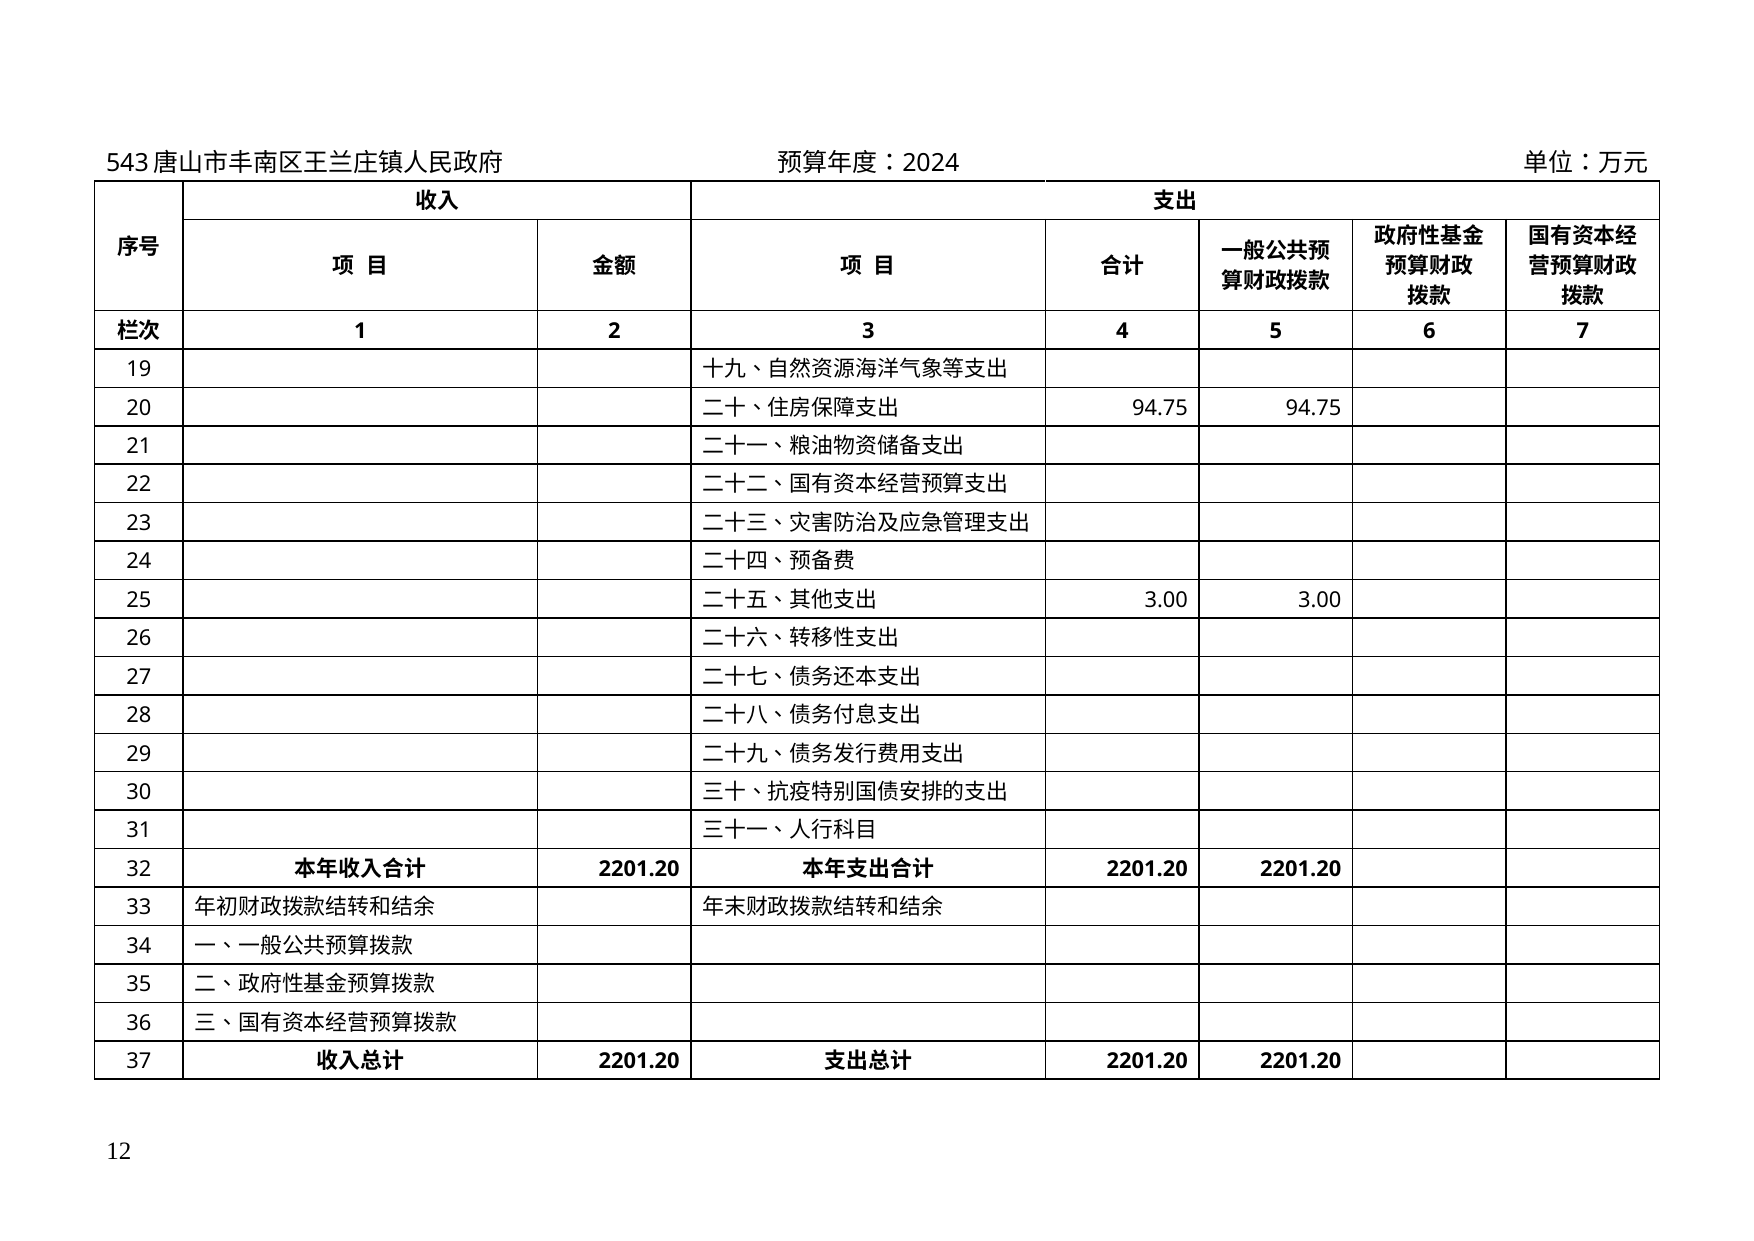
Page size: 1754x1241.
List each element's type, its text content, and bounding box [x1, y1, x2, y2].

table_cell [1046, 542, 1198, 579]
table_cell [1507, 734, 1659, 771]
table_cell 36 [95, 1003, 182, 1040]
table_cell [1200, 888, 1352, 924]
table_cell 三、国有资本经营预算拨款 [184, 1003, 537, 1040]
table_cell [1046, 696, 1198, 732]
table_cell [1507, 657, 1659, 694]
table_cell [1353, 926, 1505, 963]
table_cell 37 [95, 1042, 182, 1078]
table_cell [692, 926, 1045, 963]
table_cell 5 [1200, 311, 1352, 348]
table_cell [1507, 580, 1659, 617]
table_cell 2201.20 [1046, 1042, 1198, 1078]
table_cell [1353, 388, 1505, 425]
table_cell 2201.20 [538, 849, 690, 886]
table_cell 23 [95, 503, 182, 540]
table_cell [538, 619, 690, 656]
table_cell 支出总计 [692, 1042, 1045, 1078]
table_cell 二十六、转移性支出 [692, 619, 1045, 656]
table_cell [1353, 503, 1505, 540]
table_cell 1 [184, 311, 537, 348]
table_cell [1507, 849, 1659, 886]
table_cell 收入总计 [184, 1042, 537, 1078]
table_cell [1046, 350, 1198, 386]
table_cell 94.75 [1200, 388, 1352, 425]
table_cell 二十一、粮油物资储备支出 [692, 427, 1045, 463]
table_cell [1507, 503, 1659, 540]
table_cell [538, 888, 690, 924]
table_cell [538, 427, 690, 463]
table_cell [692, 1003, 1045, 1040]
table_cell [1200, 1003, 1352, 1040]
table_cell [538, 811, 690, 848]
table_cell [1353, 849, 1505, 886]
table_cell 25 [95, 580, 182, 617]
table_cell [184, 542, 537, 579]
table_cell [184, 734, 537, 771]
table_cell 7 [1507, 311, 1659, 348]
table_cell [1507, 350, 1659, 386]
table_cell [1046, 619, 1198, 656]
table_cell 项 目 [692, 220, 1045, 309]
table_cell [1046, 1003, 1198, 1040]
table_cell 金额 [538, 220, 690, 309]
table_header 单位：万元 [1046, 143, 1659, 180]
table_cell [1353, 965, 1505, 1001]
table_cell 32 [95, 849, 182, 886]
table_cell [1046, 772, 1198, 809]
table_cell [1046, 657, 1198, 694]
table_cell [1046, 427, 1198, 463]
table_cell [184, 696, 537, 732]
table_cell [1353, 619, 1505, 656]
table_cell [1200, 619, 1352, 656]
table_cell [1046, 734, 1198, 771]
table_cell [1507, 465, 1659, 502]
table_cell [538, 965, 690, 1001]
table_cell [1200, 965, 1352, 1001]
table_cell 二十、住房保障支出 [692, 388, 1045, 425]
table_cell 二十四、预备费 [692, 542, 1045, 579]
table_cell 2201.20 [1200, 849, 1352, 886]
table_cell [1353, 734, 1505, 771]
table_cell [1353, 427, 1505, 463]
table_cell [538, 696, 690, 732]
table_header 543唐山市丰南区王兰庄镇人民政府 [95, 143, 690, 180]
table_cell 三十一、人行科目 [692, 811, 1045, 848]
table_cell 二十五、其他支出 [692, 580, 1045, 617]
table_cell [1507, 1042, 1659, 1078]
table_cell [1046, 503, 1198, 540]
table_cell [692, 965, 1045, 1001]
table_cell 十九、自然资源海洋气象等支出 [692, 350, 1045, 386]
table_cell 国有资本经营预算财政拨款 [1507, 220, 1659, 309]
table_cell 24 [95, 542, 182, 579]
table_cell 20 [95, 388, 182, 425]
table_cell [184, 388, 537, 425]
table_cell [538, 465, 690, 502]
table_cell 2 [538, 311, 690, 348]
table_cell [1507, 619, 1659, 656]
table_cell 22 [95, 465, 182, 502]
table_cell 收入 [184, 182, 690, 219]
table_cell [1507, 888, 1659, 924]
table_header 预算年度：2024 [692, 143, 1045, 180]
table_cell [1200, 542, 1352, 579]
table_cell 3.00 [1046, 580, 1198, 617]
table_cell [1200, 926, 1352, 963]
table_cell [1200, 350, 1352, 386]
table_cell 本年支出合计 [692, 849, 1045, 886]
table_cell [184, 772, 537, 809]
table_cell 政府性基金预算财政 拨款 [1353, 220, 1505, 309]
table_cell [1200, 734, 1352, 771]
table_cell 3 [692, 311, 1045, 348]
table_cell [1353, 772, 1505, 809]
table_cell 2201.20 [1046, 849, 1198, 886]
table_cell 一般公共预算财政拨款 [1200, 220, 1352, 309]
table_cell 合计 [1046, 220, 1198, 309]
table_cell [1507, 388, 1659, 425]
table_cell 21 [95, 427, 182, 463]
table_cell [1353, 350, 1505, 386]
table_cell 二十三、灾害防治及应急管理支出 [692, 503, 1045, 540]
table_cell [538, 542, 690, 579]
table_cell [1046, 965, 1198, 1001]
table_cell [1507, 542, 1659, 579]
table_cell [1353, 1042, 1505, 1078]
table_cell [1200, 696, 1352, 732]
table_cell [1046, 811, 1198, 848]
table_cell [1200, 772, 1352, 809]
table_cell [184, 811, 537, 848]
table_cell [1353, 465, 1505, 502]
table_cell 30 [95, 772, 182, 809]
table_cell [538, 772, 690, 809]
table_cell 一、一般公共预算拨款 [184, 926, 537, 963]
table_cell [1200, 503, 1352, 540]
table_cell 三十、抗疫特别国债安排的支出 [692, 772, 1045, 809]
table_cell [1353, 888, 1505, 924]
table_cell [1353, 542, 1505, 579]
table_cell [1200, 657, 1352, 694]
table_cell 28 [95, 696, 182, 732]
table_cell 二十二、国有资本经营预算支出 [692, 465, 1045, 502]
table_cell 3.00 [1200, 580, 1352, 617]
table_cell [538, 503, 690, 540]
table_cell 31 [95, 811, 182, 848]
table_cell [538, 926, 690, 963]
table_cell 4 [1046, 311, 1198, 348]
table_cell [1200, 811, 1352, 848]
table_cell 29 [95, 734, 182, 771]
table_cell [184, 619, 537, 656]
table_cell 二十九、债务发行费用支出 [692, 734, 1045, 771]
table_cell [538, 657, 690, 694]
table_cell [1353, 696, 1505, 732]
table_cell [1353, 657, 1505, 694]
table_cell 本年收入合计 [184, 849, 537, 886]
table_cell 33 [95, 888, 182, 924]
table_cell [1507, 427, 1659, 463]
table_cell 年末财政拨款结转和结余 [692, 888, 1045, 924]
table_cell [1507, 1003, 1659, 1040]
table_cell [184, 580, 537, 617]
table_cell [1507, 926, 1659, 963]
table_cell 支出 [692, 182, 1659, 219]
table_cell [184, 465, 537, 502]
table_cell [538, 350, 690, 386]
table_cell [184, 350, 537, 386]
table_cell [538, 388, 690, 425]
table_cell [1046, 465, 1198, 502]
table_cell 27 [95, 657, 182, 694]
table_cell 年初财政拨款结转和结余 [184, 888, 537, 924]
table_cell [1200, 427, 1352, 463]
table_cell [1200, 465, 1352, 502]
table_cell [538, 1003, 690, 1040]
table_cell 二十八、债务付息支出 [692, 696, 1045, 732]
table_cell [184, 657, 537, 694]
table_cell [1046, 926, 1198, 963]
table_cell [1353, 580, 1505, 617]
table_cell [538, 734, 690, 771]
table_cell 二、政府性基金预算拨款 [184, 965, 537, 1001]
table_cell [1046, 888, 1198, 924]
table_cell [184, 503, 537, 540]
table_cell 34 [95, 926, 182, 963]
table_cell 6 [1353, 311, 1505, 348]
table_cell 2201.20 [538, 1042, 690, 1078]
table_cell 94.75 [1046, 388, 1198, 425]
table_cell 序号 [95, 182, 182, 309]
table_cell 栏次 [95, 311, 182, 348]
table_cell 项 目 [184, 220, 537, 309]
table_cell [1507, 696, 1659, 732]
table_cell 二十七、债务还本支出 [692, 657, 1045, 694]
table_cell 19 [95, 350, 182, 386]
table_cell [538, 580, 690, 617]
table_cell [1353, 811, 1505, 848]
table_cell [1507, 965, 1659, 1001]
table_cell [1507, 772, 1659, 809]
table_cell 26 [95, 619, 182, 656]
table_cell [1507, 811, 1659, 848]
table_cell 35 [95, 965, 182, 1001]
table_cell 2201.20 [1200, 1042, 1352, 1078]
table_cell [184, 427, 537, 463]
table_cell [1353, 1003, 1505, 1040]
